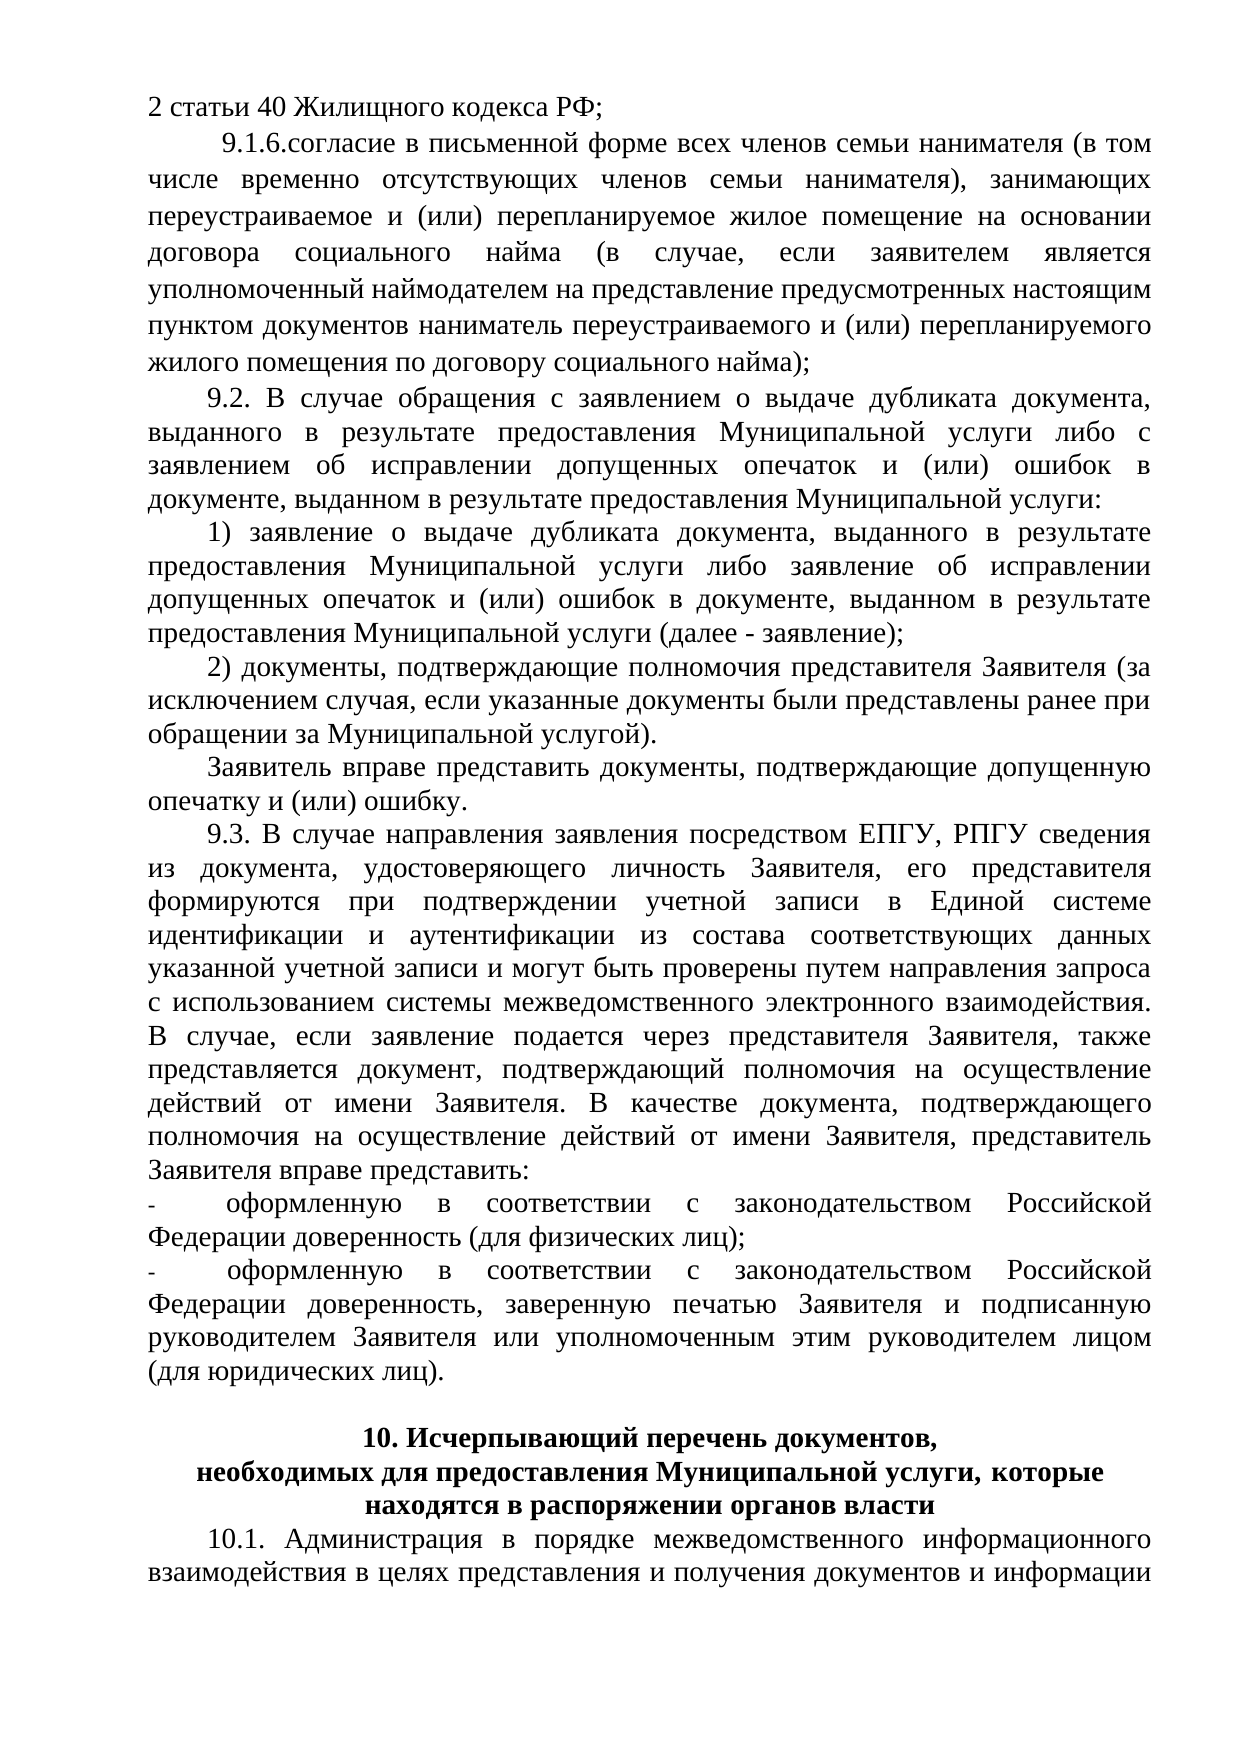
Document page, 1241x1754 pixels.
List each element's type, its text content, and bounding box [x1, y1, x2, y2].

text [148, 1521, 1152, 1588]
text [148, 89, 1152, 122]
text 2) документы, подтверждающие полномочия представителя Заявителя (за исключением случая, если указанные документы были представлены ранее при обращении за Муниципальной услугой). [148, 649, 1152, 749]
text 9.1.6.согласие в письменной форме всех членов семьи нанимателя (в том числе временно отсутствующих членов семьи нанимателя), занимающих переустраиваемое и (или) перепланируемое жилое помещение на основании договора социального найма (в случае, если заявителем является уполномоченный наймодателем на представление предусмотренных настоящим пунктом документов наниматель переустраиваемого и (или) перепланируемого жилого помещения по договору социального найма); [148, 125, 1152, 377]
list оформленную в соответствии с законодательством Российской Федерации доверенность (для физических лиц); [148, 1185, 1152, 1252]
text Заявитель вправе представить документы, подтверждающие допущенную опечатку и (или) ошибку. [148, 749, 1152, 816]
text 9.2. В случае обращения с заявлением о выдаче дубликата документа, выданного в результате предоставления Муниципальной услуги либо с заявлением об исправлении допущенных опечаток и (или) ошибок в документе, выданном в результате предоставления Муниципальной услуги: [148, 380, 1152, 514]
text 1) заявление о выдаче дубликата документа, выданного в результате предоставления Муниципальной услуги либо заявление об исправлении допущенных опечаток и (или) ошибок в документе, выданном в результате предоставления Муниципальной услуги (далее - заявление); [148, 514, 1152, 649]
text необходимых для предоставления Муниципальной услуги, которые находятся в распоряжении органов власти [148, 1454, 1152, 1521]
list 9.3. В случае направления заявления посредством ЕПГУ, РПГУ сведения из документа, удостоверяющего личность Заявителя, его представителя формируются при подтверждении учетной записи в Единой системе идентификации и аутентификации из состава соответствующих данных указанной учетной записи и могут быть проверены путем направления запроса с использованием системы межведомственного электронного взаимодействия. В случае, если заявление подается через представителя Заявителя, также представляется документ, подтверждающий полномочия на осуществление действий от имени Заявителя. В качестве документа, подтверждающего полномочия на осуществление действий от имени Заявителя, представитель Заявителя вправе представить: [148, 816, 1152, 1185]
list оформленную в соответствии с законодательством Российской Федерации доверенность, заверенную печатью Заявителя и подписанную руководителем Заявителя или уполномоченным этим руководителем лицом (для юридических лиц). [148, 1252, 1152, 1387]
text 10. Исчерпывающий перечень документов, [148, 1420, 1152, 1454]
